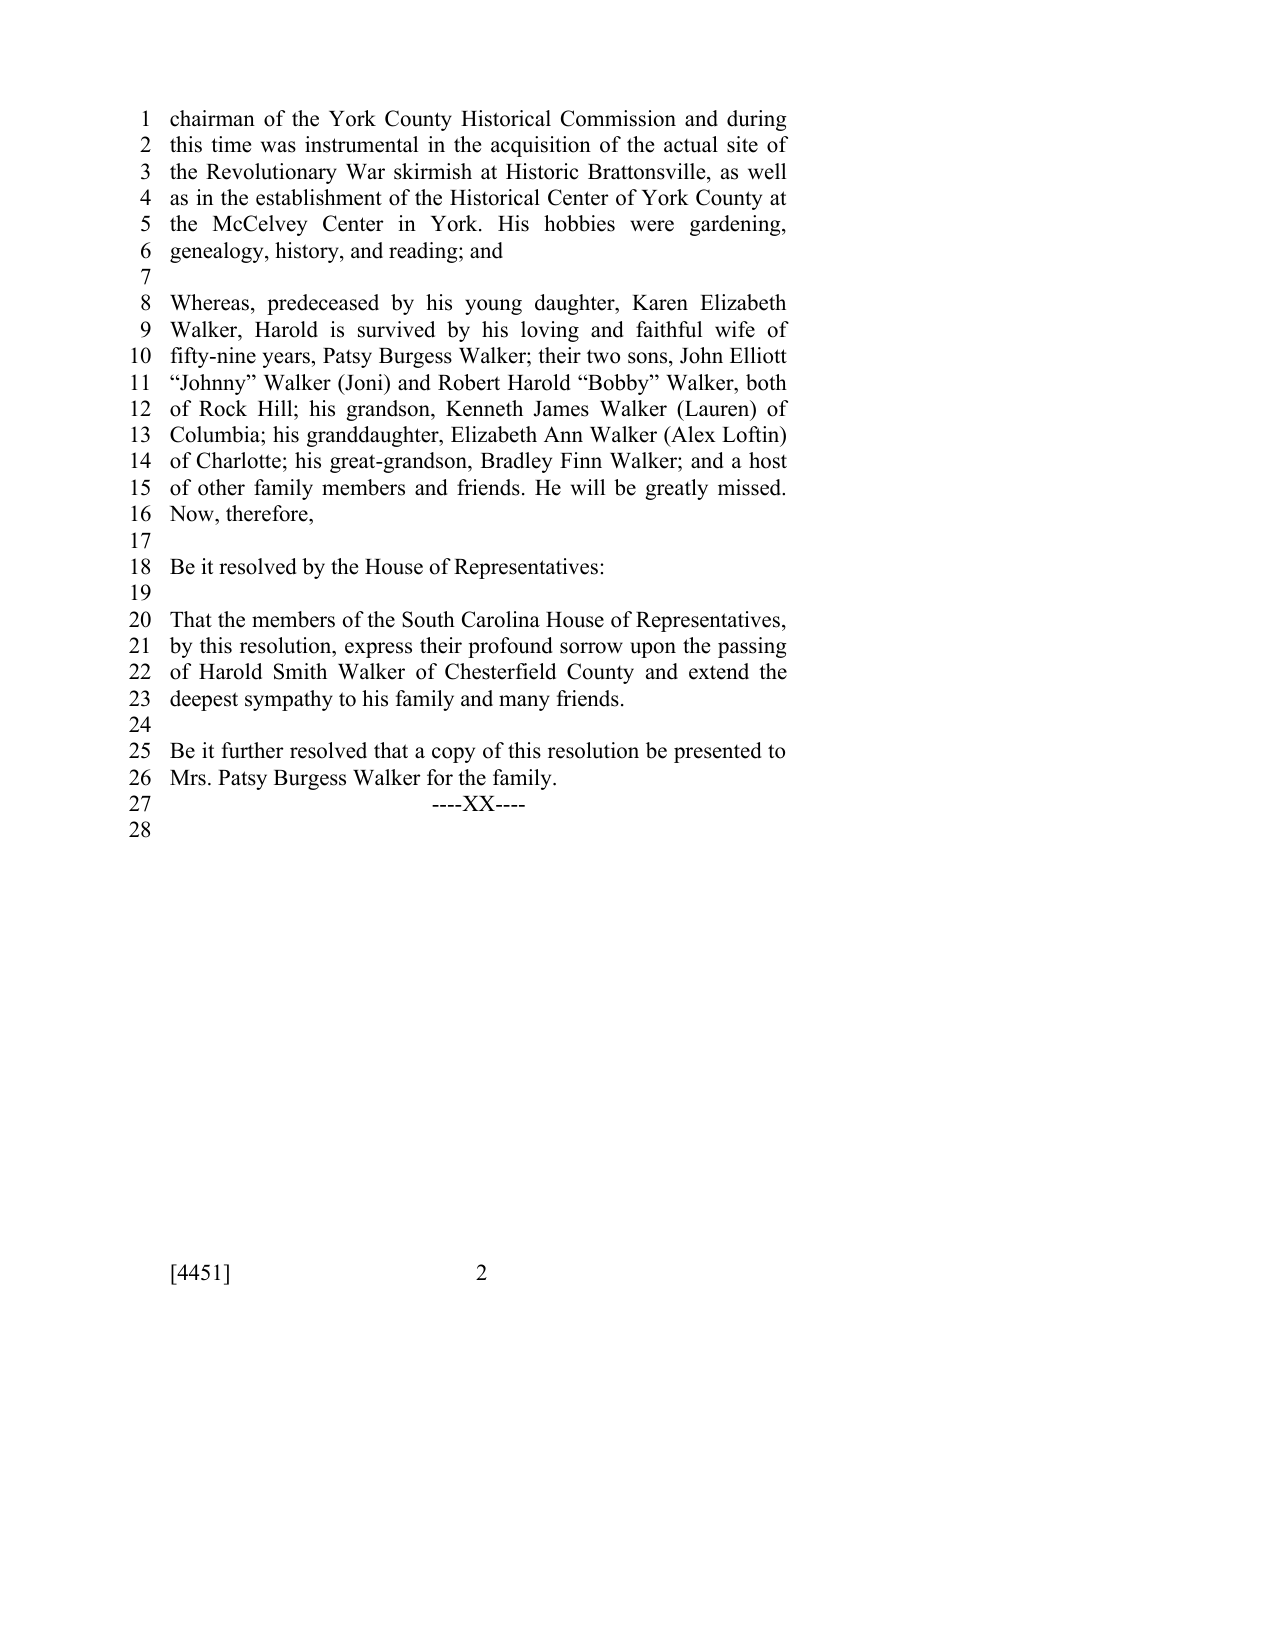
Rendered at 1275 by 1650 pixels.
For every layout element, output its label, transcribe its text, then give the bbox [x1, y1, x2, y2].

text Be it resolved by the House of Representatives: [169, 553, 787, 579]
text That the members of the South Carolina House of Representatives, by this resolution, express their profound sorrow upon the passing of Harold Smith Walker of Chesterfield County and extend the deepest sympathy to his family and many friends. [169, 606, 787, 711]
text Be it further resolved that a copy of this resolution be presented to Mrs. Patsy Burgess Walker for the family. [169, 737, 787, 790]
text Whereas, predeceased by his young daughter, Karen Elizabeth Walker, Harold is survived by his loving and faithful wife of fifty-nine years, Patsy Burgess Walker; their two sons, John Elliott “Johnny” Walker (Joni) and Robert Harold “Bobby” Walker, both of Rock Hill; his grandson, Kenneth James Walker (Lauren) of Columbia; his granddaughter, Elizabeth Ann Walker (Alex Loftin) of Charlotte; his great-grandson, Bradley Finn Walker; and a host of other family members and friends. He will be greatly missed. Now, therefore, [169, 289, 787, 527]
text ----XX---- [169, 790, 787, 817]
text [169, 105, 787, 263]
